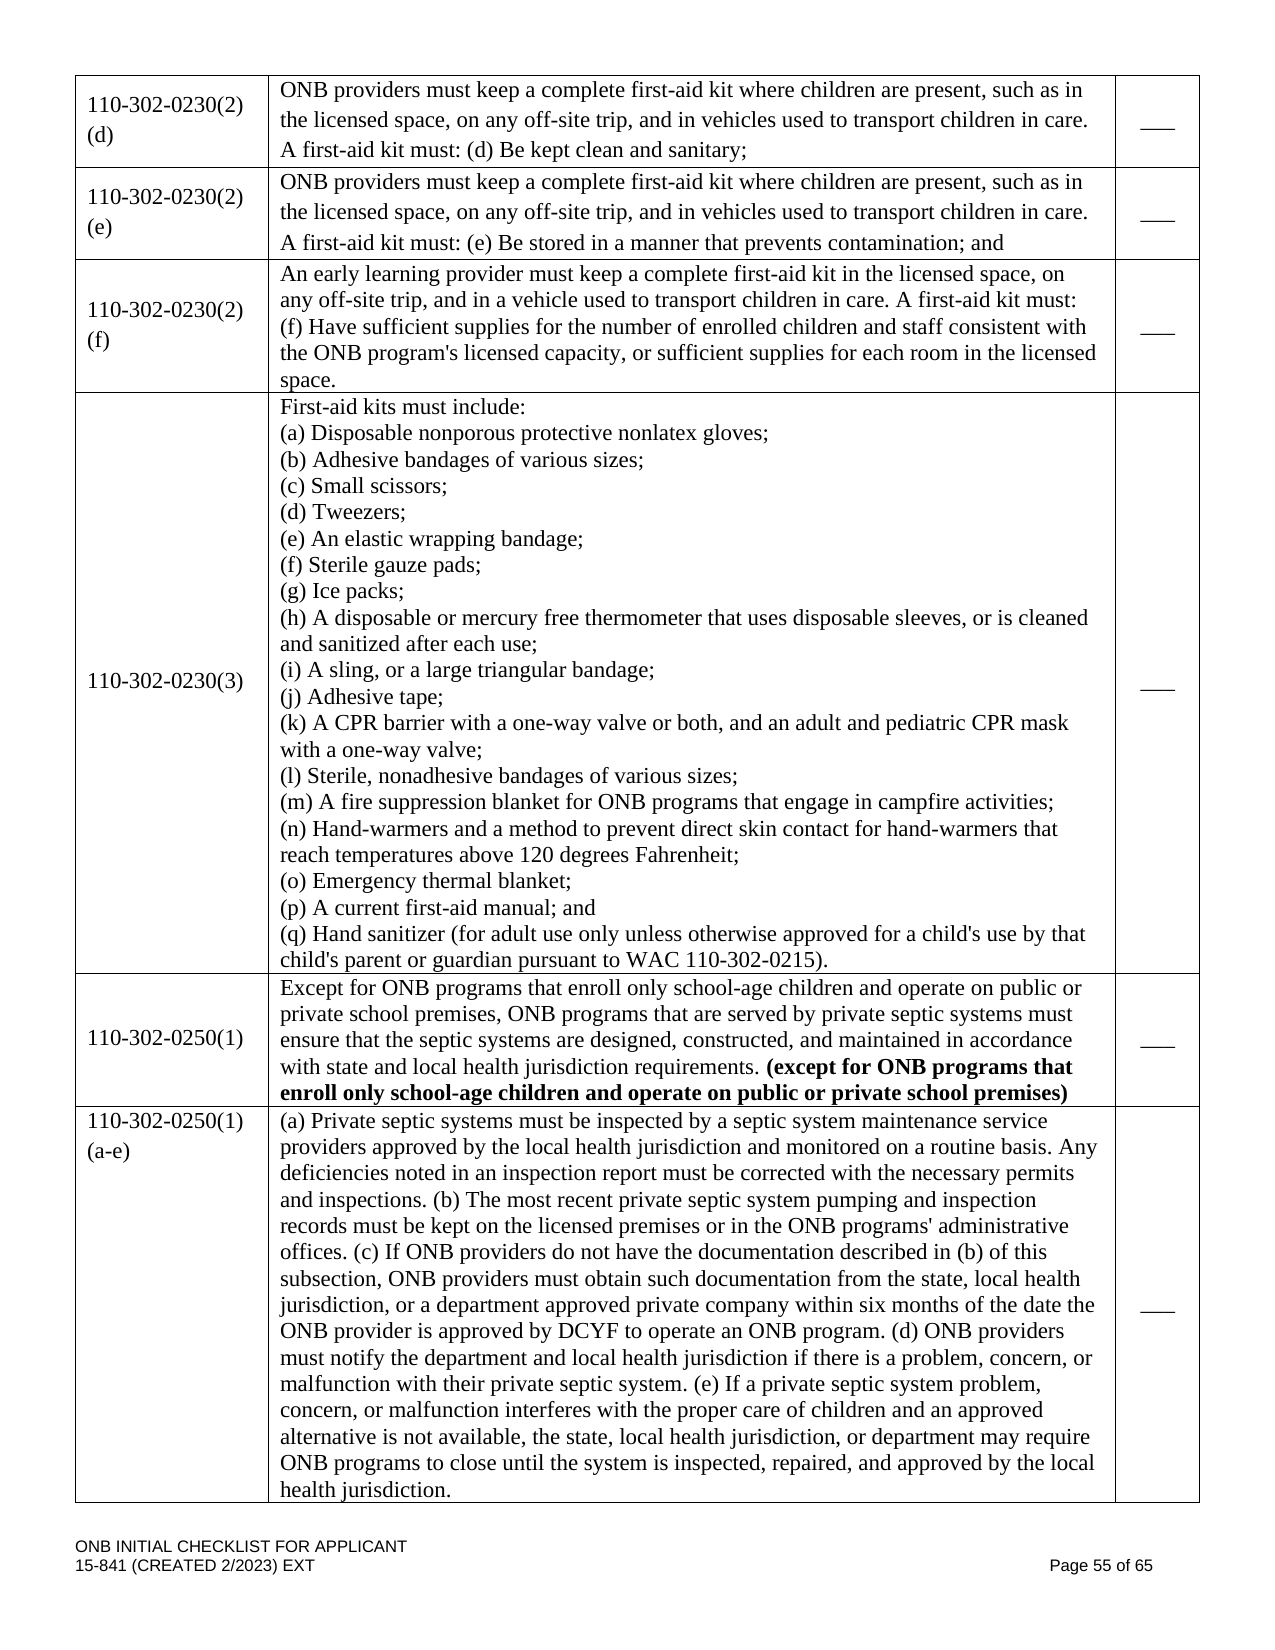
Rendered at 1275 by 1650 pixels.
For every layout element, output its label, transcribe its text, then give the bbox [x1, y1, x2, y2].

table_cell Except for ONB programs that enroll only school-age children and operate on public or private school premises, ONB programs that are served by private septic systems must ensure that the septic systems are designed, constructed, and maintained in accordance with state and local health jurisdiction requirements. (except for ONB programs that enroll only school-age children and operate on public or private school premises) [269, 974, 1115, 1106]
table_cell 110-302-0230(2)(d) [76, 76, 268, 167]
table_cell [1116, 76, 1199, 167]
table_cell 110-302-0230(2)(e) [76, 168, 268, 259]
table_cell First-aid kits must include: (a) Disposable nonporous protective nonlatex gloves; (b) Adhesive bandages of various sizes; (c) Small scissors; (d) Tweezers; (e) An elastic wrapping bandage; (f) Sterile gauze pads; (g) Ice packs; (h) A disposable or mercury free thermometer that uses disposable sleeves, or is cleaned and sanitized after each use; (i) A sling, or a large triangular bandage; (j) Adhesive tape; (k) A CPR barrier with a one-way valve or both, and an adult and pediatric CPR mask with a one-way valve; (l) Sterile, nonadhesive bandages of various sizes; (m) A fire suppression blanket for ONB programs that engage in campfire activities; (n) Hand-warmers and a method to prevent direct skin contact for hand-warmers that reach temperatures above 120 degrees Fahrenheit; (o) Emergency thermal blanket; (p) A current first-aid manual; and (q) Hand sanitizer (for adult use only unless otherwise approved for a child's use by that child's parent or guardian pursuant to WAC 110-302-0215). [269, 393, 1115, 973]
table_cell 110-302-0230(2)(f) [76, 260, 268, 392]
table_cell (a) Private septic systems must be inspected by a septic system maintenance service providers approved by the local health jurisdiction and monitored on a routine basis. Any deficiencies noted in an inspection report must be corrected with the necessary permits and inspections. (b) The most recent private septic system pumping and inspection records must be kept on the licensed premises or in the ONB programs' administrative offices. (c) If ONB providers do not have the documentation described in (b) of this subsection, ONB providers must obtain such documentation from the state, local health jurisdiction, or a department approved private company within six months of the date the ONB provider is approved by DCYF to operate an ONB program. (d) ONB providers must notify the department and local health jurisdiction if there is a problem, concern, or malfunction with their private septic system. (e) If a private septic system problem, concern, or malfunction interferes with the proper care of children and an approved alternative is not available, the state, local health jurisdiction, or department may require ONB programs to close until the system is inspected, repaired, and approved by the local health jurisdiction. [269, 1107, 1115, 1502]
table_cell 110-302-0250(1) [76, 974, 268, 1106]
table_cell ONB providers must keep a complete first-aid kit where children are present, such as in the licensed space, on any off-site trip, and in vehicles used to transport children in care. A first-aid kit must: (e) Be stored in a manner that prevents contamination; and [269, 168, 1115, 259]
table_cell [1116, 260, 1199, 392]
table_cell 110-302-0230(3) [76, 393, 268, 973]
table_cell 110-302-0250(1)(a-e) [76, 1107, 268, 1502]
table_cell [1116, 974, 1199, 1106]
table_cell An early learning provider must keep a complete first-aid kit in the licensed space, on any off-site trip, and in a vehicle used to transport children in care. A first-aid kit must: (f) Have sufficient supplies for the number of enrolled children and staff consistent with the ONB program's licensed capacity, or sufficient supplies for each room in the licensed space. [269, 260, 1115, 392]
table_cell [1116, 168, 1199, 259]
table_cell ONB providers must keep a complete first-aid kit where children are present, such as in the licensed space, on any off-site trip, and in vehicles used to transport children in care. A first-aid kit must: (d) Be kept clean and sanitary; [269, 76, 1115, 167]
table_cell [1116, 393, 1199, 973]
table_cell [1116, 1107, 1199, 1502]
